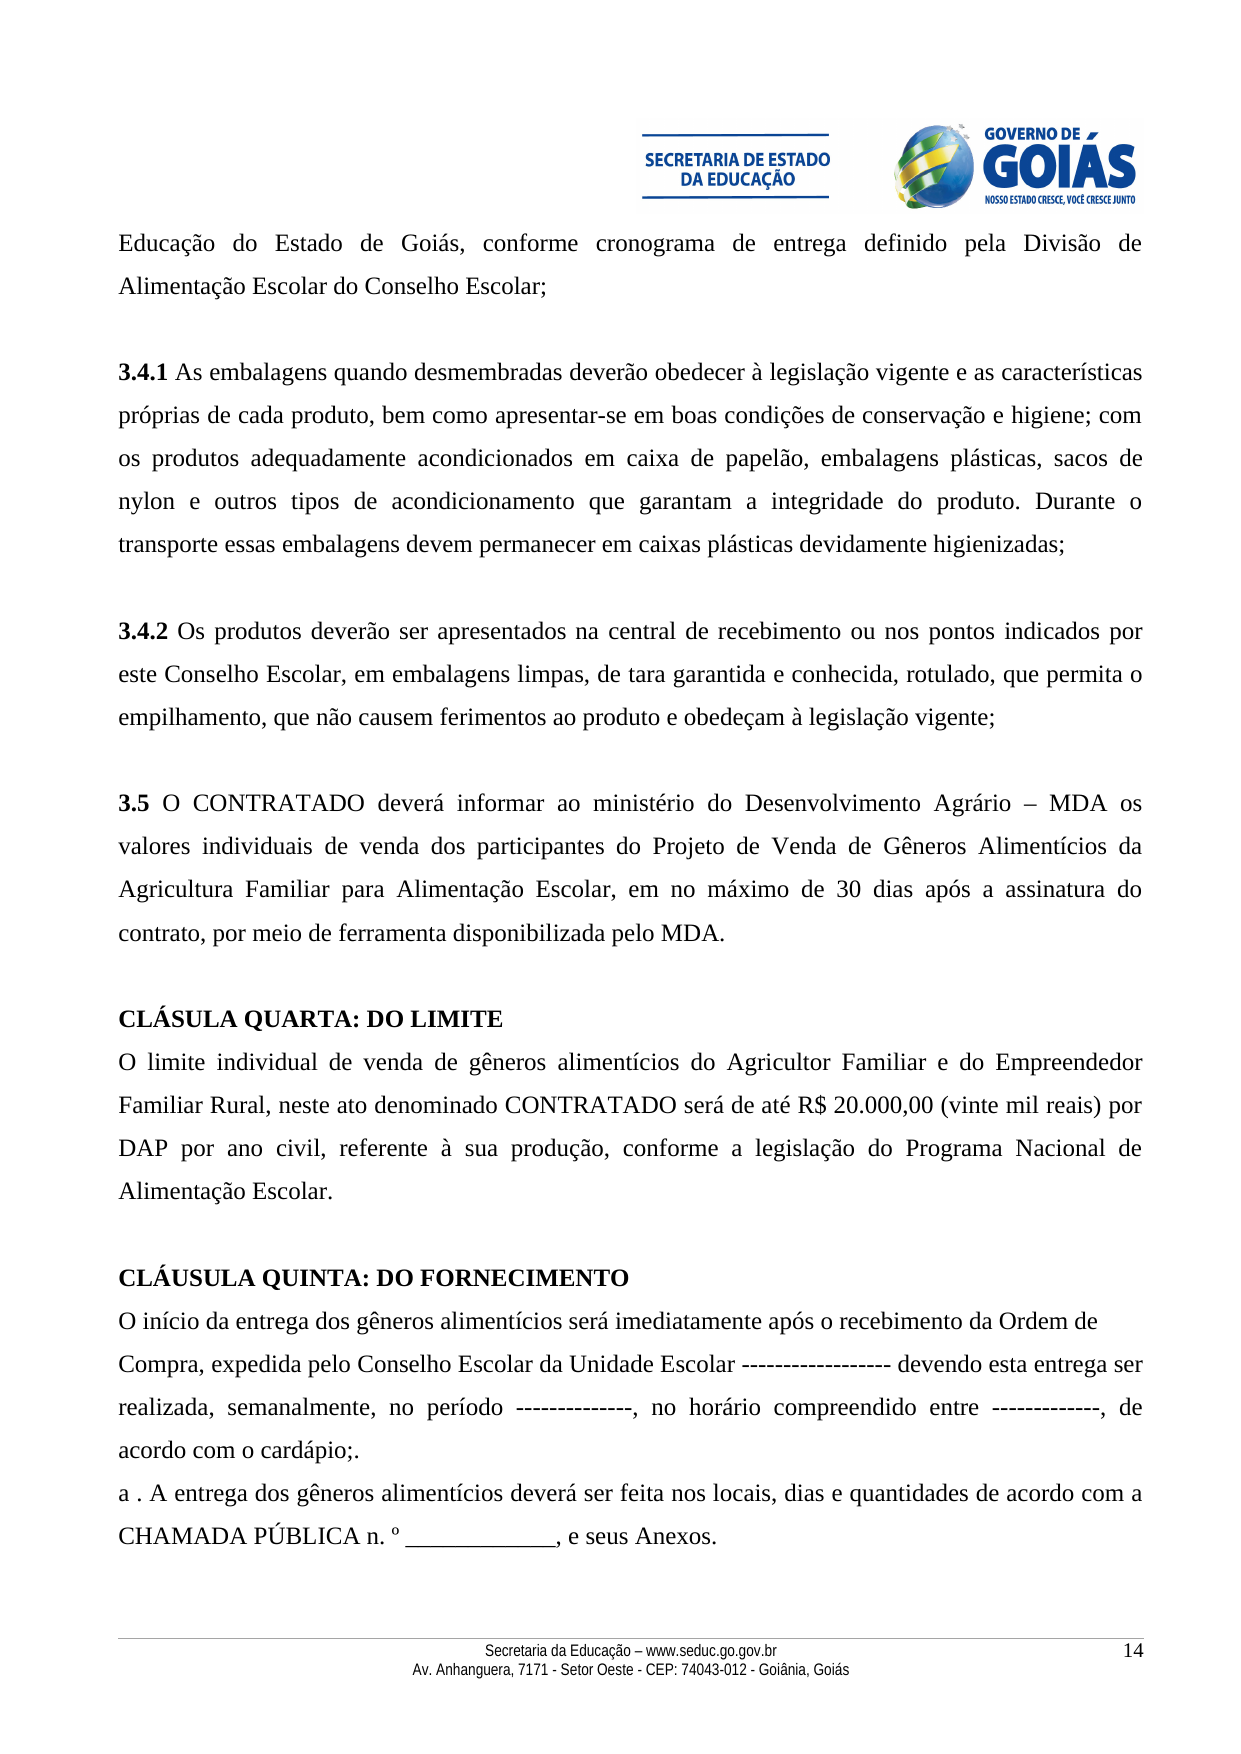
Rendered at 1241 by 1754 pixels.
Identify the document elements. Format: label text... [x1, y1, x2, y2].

text CLÁSULA QUARTA: DO LIMITE [118, 1004, 1144, 1033]
text CLÁUSULA QUINTA: DO FORNECIMENTO [118, 1263, 1144, 1291]
text 3.4.2 Os produtos deverão ser apresentados na central de recebimento ou nos pontos indicados por este Conselho Escolar, em embalagens limpas, de tara garantida e conhecida, rotulado, que permita o empilhamento, que não causem ferimentos ao produto e obedeçam à legislação vigente; [118, 616, 1144, 731]
text a . A entrega dos gêneros alimentícios deverá ser feita nos locais, dias e quantidades de acordo com a CHAMADA PÚBLICA n. º ____________, e seus Anexos. [118, 1478, 1144, 1550]
text 3.4.1 As embalagens quando desmembradas deverão obedecer à legislação vigente e as características próprias de cada produto, bem como apresentar-se em boas condições de conservação e higiene; com os produtos adequadamente acondicionados em caixa de papelão, embalagens plásticas, sacos de nylon e outros tipos de acondicionamento que garantam a integridade do produto. Durante o transporte essas embalagens devem permanecer em caixas plásticas devidamente higienizadas; [118, 357, 1144, 558]
text O limite individual de venda de gêneros alimentícios do Agricultor Familiar e do Empreendedor Familiar Rural, neste ato denominado CONTRATADO será de até R$ 20.000,00 (vinte mil reais) por DAP por ano civil, referente à sua produção, conforme a legislação do Programa Nacional de Alimentação Escolar. [118, 1047, 1144, 1205]
text 3.5 O CONTRATADO deverá informar ao ministério do Desenvolvimento Agrário – MDA os valores individuais de venda dos participantes do Projeto de Venda de Gêneros Alimentícios da Agricultura Familiar para Alimentação Escolar, em no máximo de 30 dias após a assinatura do contrato, por meio de ferramenta disponibilizada pelo MDA. [118, 788, 1144, 946]
picture [636, 118, 1144, 214]
text Compra, expedida pelo Conselho Escolar da Unidade Escolar ------------------ devendo esta entrega ser realizada, semanalmente, no período --------------, no horário compreendido entre -------------, de acordo com o cardápio;. [118, 1349, 1144, 1464]
text O início da entrega dos gêneros alimentícios será imediatamente após o recebimento da Ordem de [118, 1306, 1144, 1334]
